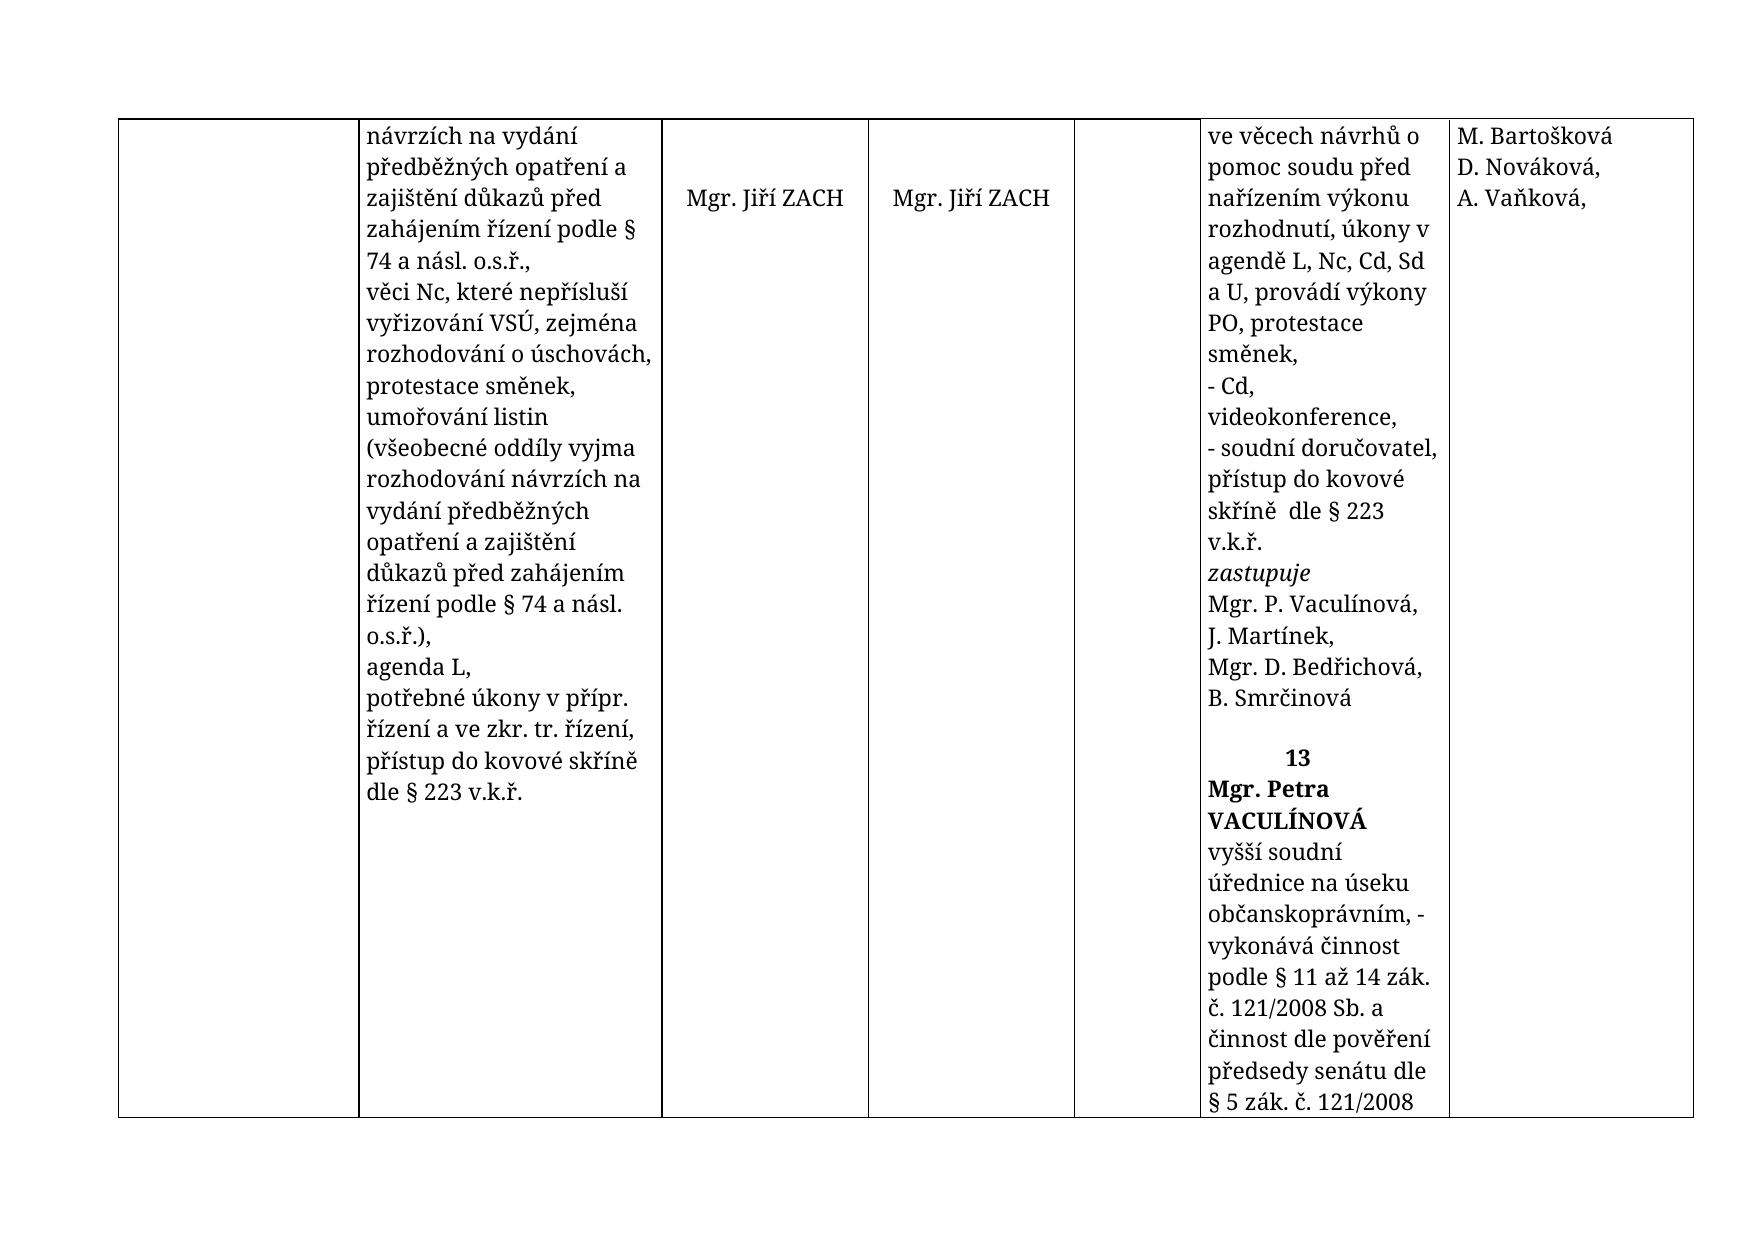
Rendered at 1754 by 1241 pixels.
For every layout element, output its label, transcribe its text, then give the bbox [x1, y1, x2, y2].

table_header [663, 120, 868, 1117]
table_header 3 [119, 120, 358, 1117]
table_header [1450, 119, 1693, 1117]
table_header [360, 120, 661, 1117]
table_header [1075, 120, 1200, 1117]
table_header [869, 120, 1074, 1117]
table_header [1201, 119, 1449, 1117]
